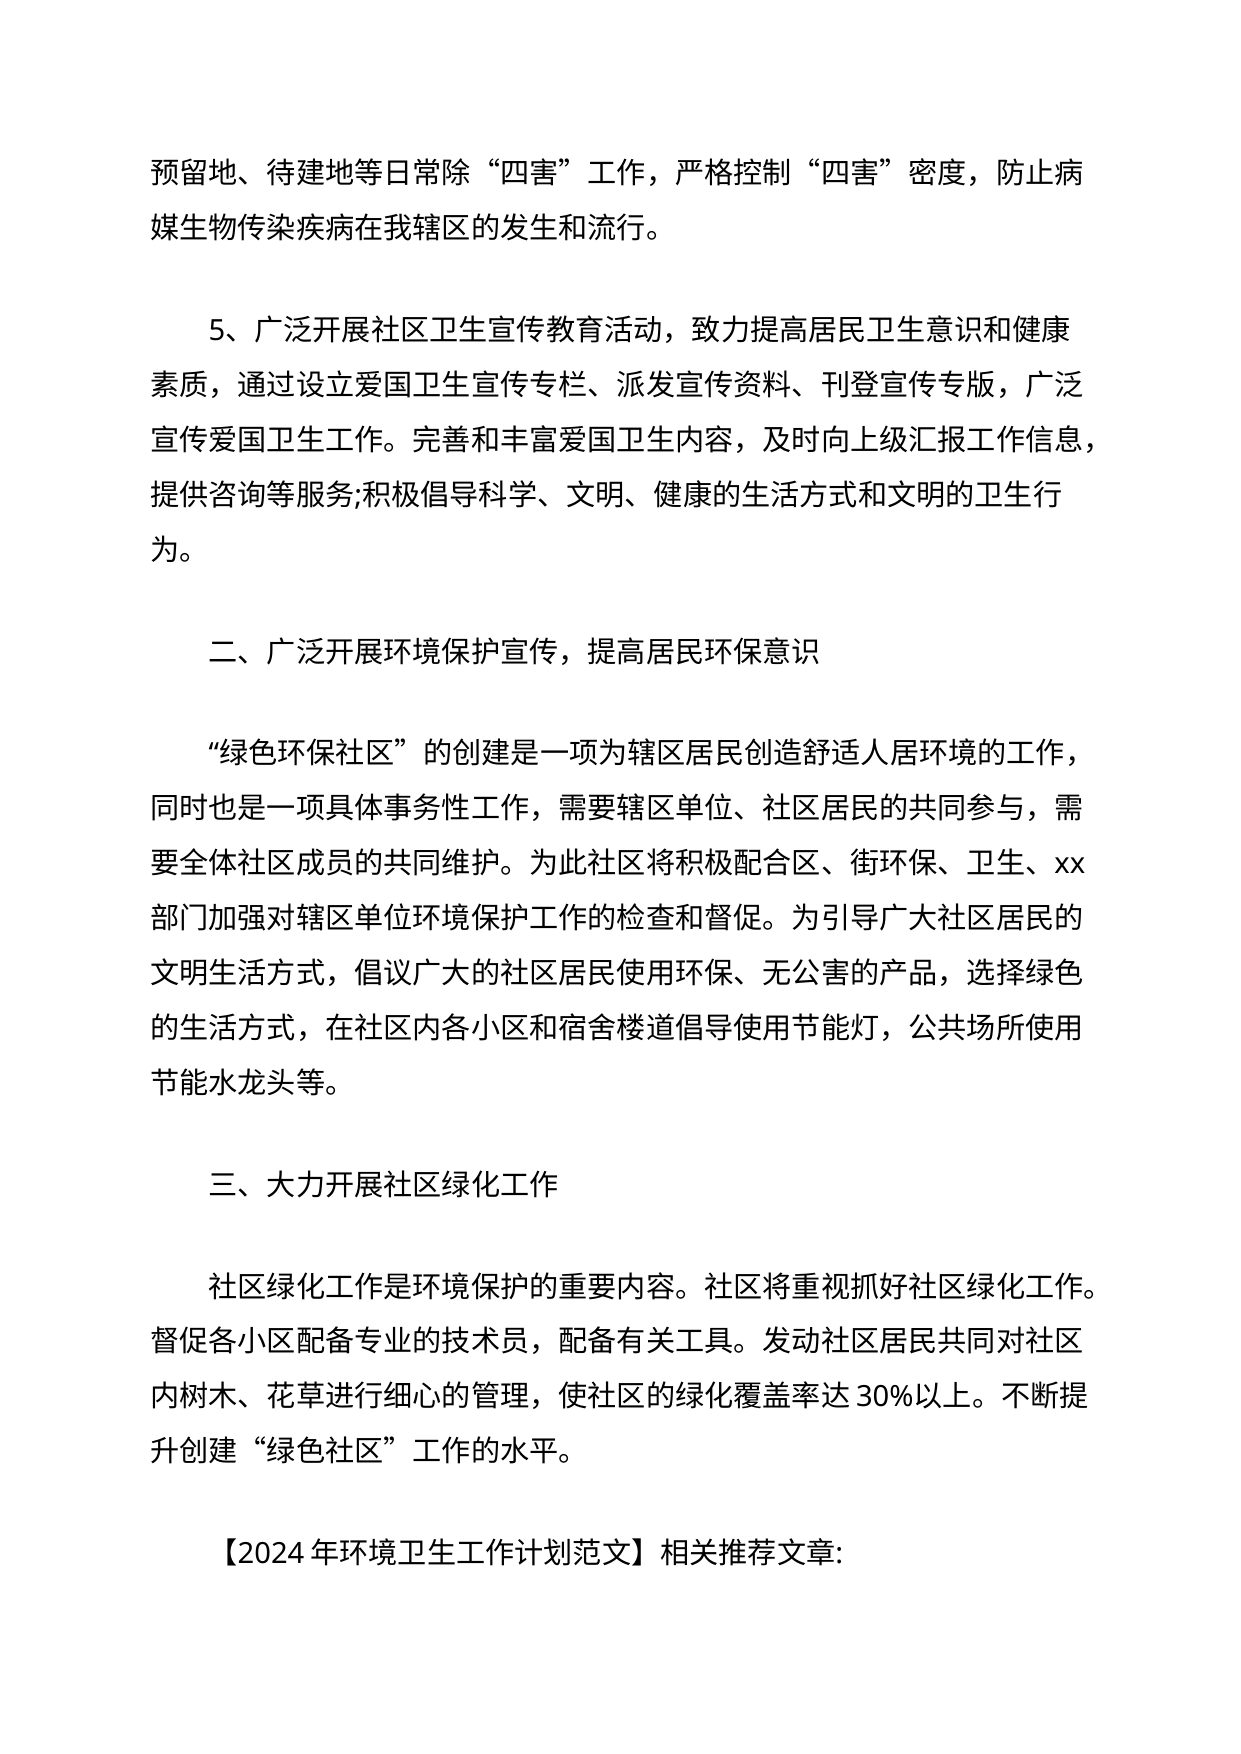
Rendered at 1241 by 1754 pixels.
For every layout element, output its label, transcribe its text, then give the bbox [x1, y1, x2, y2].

text 【2024年环境卫生工作计划范文】相关推荐文章: [150, 1530, 1090, 1572]
text “绿色环保社区”的创建是一项为辖区居民创造舒适人居环境的工作，同时也是一项具体事务性工作，需要辖区单位、社区居民的共同参与，需要全体社区成员的共同维护。为此社区将积极配合区、街环保、卫生、xx部门加强对辖区单位环境保护工作的检查和督促。为引导广大社区居民的文明生活方式，倡议广大的社区居民使用环保、无公害的产品，选择绿色的生活方式，在社区内各小区和宿舍楼道倡导使用节能灯，公共场所使用节能水龙头等。 [150, 730, 1090, 1102]
text 社区绿化工作是环境保护的重要内容。社区将重视抓好社区绿化工作。督促各小区配备专业的技术员，配备有关工具。发动社区居民共同对社区内树木、花草进行细心的管理，使社区的绿化覆盖率达30%以上。不断提升创建“绿色社区”工作的水平。 [150, 1263, 1090, 1470]
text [150, 150, 1090, 247]
text 5、广泛开展社区卫生宣传教育活动，致力提高居民卫生意识和健康素质，通过设立爱国卫生宣传专栏、派发宣传资料、刊登宣传专版，广泛宣传爱国卫生工作。完善和丰富爱国卫生内容，及时向上级汇报工作信息，提供咨询等服务;积极倡导科学、文明、健康的生活方式和文明的卫生行为。 [150, 307, 1090, 569]
text 三、大力开展社区绿化工作 [150, 1161, 1090, 1204]
text 二、广泛开展环境保护宣传，提高居民环保意识 [150, 628, 1090, 671]
